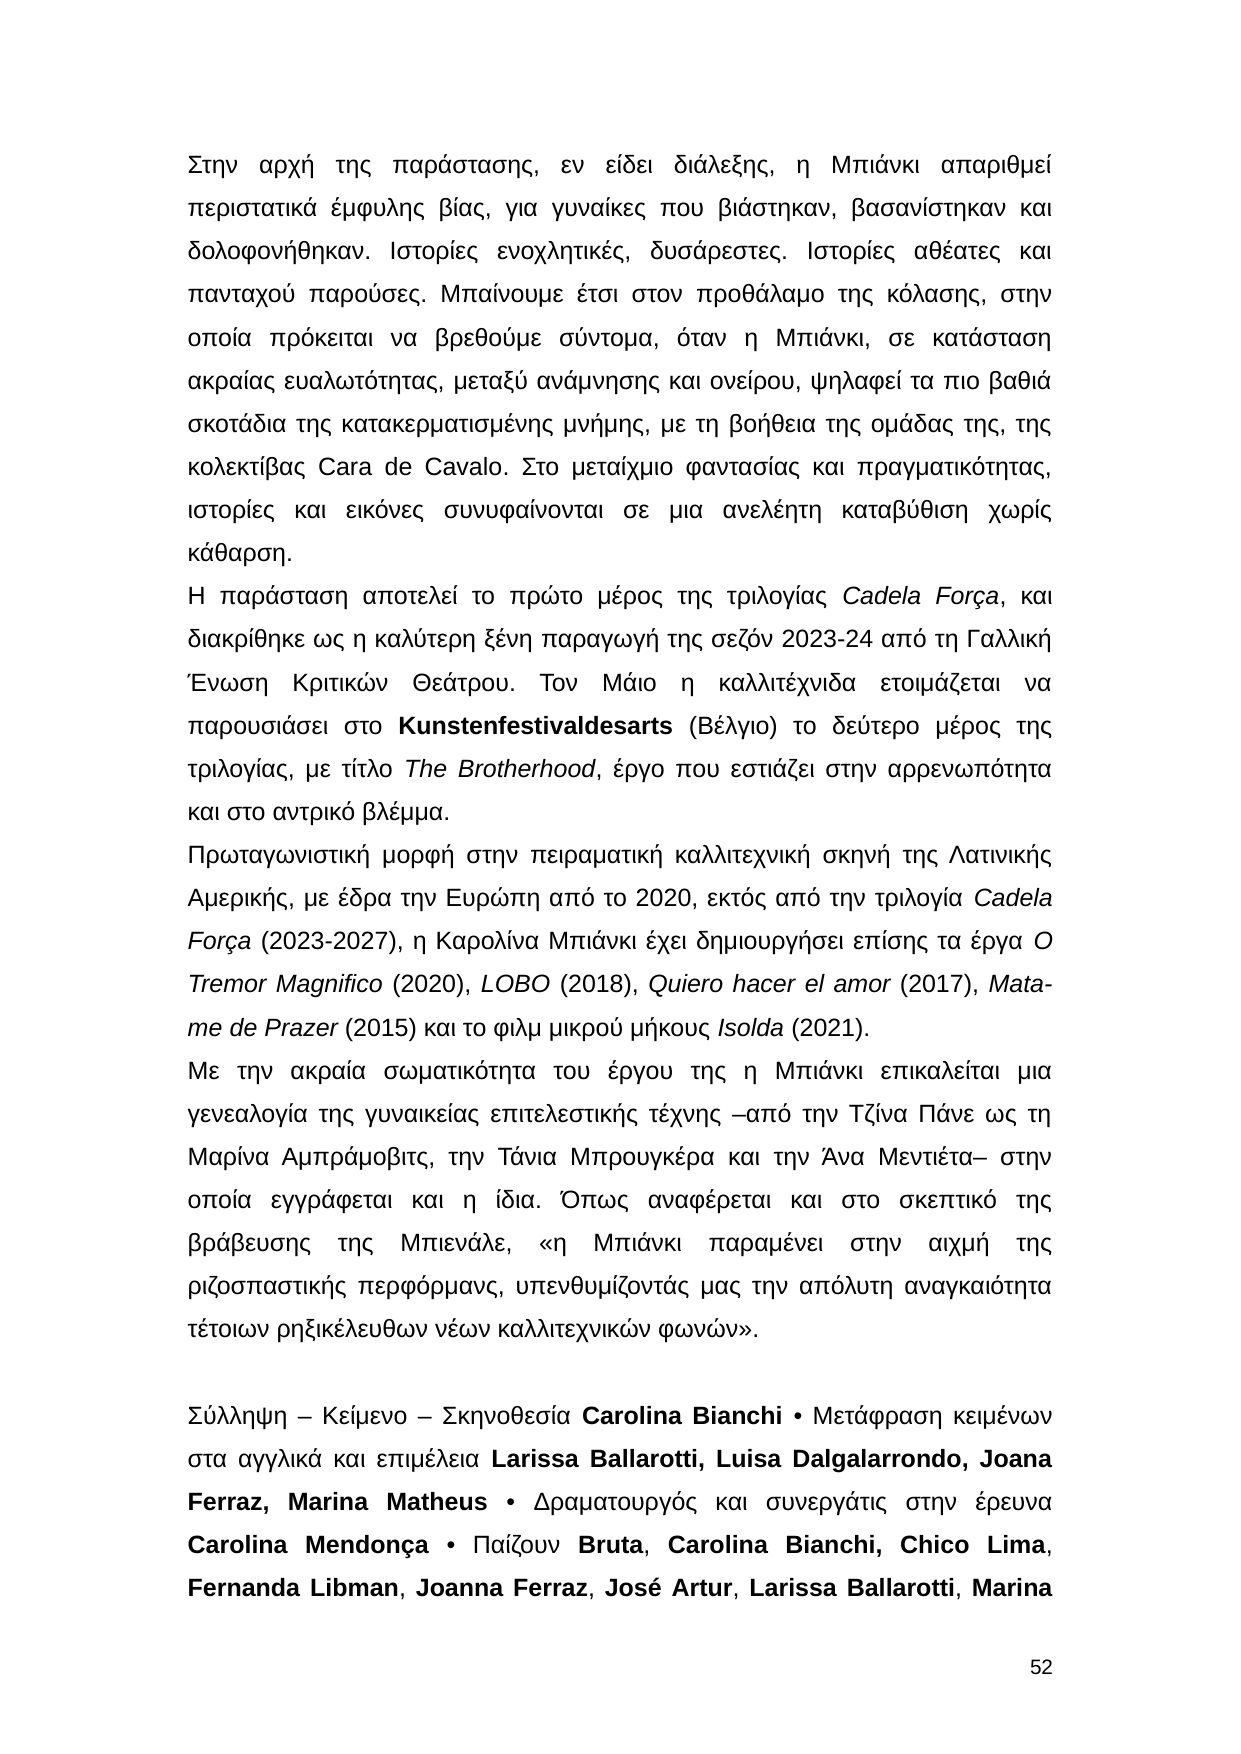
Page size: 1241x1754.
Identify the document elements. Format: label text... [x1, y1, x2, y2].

text Με την ακραία σωματικότητα του έργου της η Μπιάνκι επικαλείται μια γενεαλογία της γυναικείας επιτελεστικής τέχνης –από την Τζίνα Πάνε ως τη Μαρίνα Αμπράμοβιτς, την Τάνια Μπρουγκέρα και την Άνα Μεντιέτα– στην οποία εγγράφεται και η ίδια. Όπως αναφέρεται και στο σκεπτικό της βράβευσης της Μπιενάλε, «η Μπιάνκι παραμένει στην αιχμή της ριζοσπαστικής περφόρμανς, υπενθυμίζοντάς μας την απόλυτη αναγκαιότητα τέτοιων ρηξικέλευθων νέων καλλιτεχνικών φωνών». [187, 1056, 1053, 1343]
text Στην αρχή της παράστασης, εν είδει διάλεξης, η Μπιάνκι απαριθμεί περιστατικά έμφυλης βίας, για γυναίκες που βιάστηκαν, βασανίστηκαν και δολοφονήθηκαν. Ιστορίες ενοχλητικές, δυσάρεστες. Ιστορίες αθέατες και πανταχού παρούσες. Μπαίνουμε έτσι στον προθάλαμο της κόλασης, στην οποία πρόκειται να βρεθούμε σύντομα, όταν η Μπιάνκι, σε κατάσταση ακραίας ευαλωτότητας, μεταξύ ανάμνησης και ονείρου, ψηλαφεί τα πιο βαθιά σκοτάδια της κατακερματισμένης μνήμης, με τη βοήθεια της ομάδας της, της κολεκτίβας Cara de Cavalo. Στο μεταίχμιο φαντασίας και πραγματικότητας, ιστορίες και εικόνες συνυφαίνονται σε μια ανελέητη καταβύθιση χωρίς κάθαρση. [187, 150, 1053, 567]
text Πρωταγωνιστική μορφή στην πειραματική καλλιτεχνική σκηνή της Λατινικής Αμερικής, με έδρα την Ευρώπη από το 2020, εκτός από την τριλογία Cadela Força (2023-2027), η Καρολίνα Μπιάνκι έχει δημιουργήσει επίσης τα έργα O Tremor Magnifico (2020), LOBO (2018), Quiero hacer el amor (2017), Mata-me de Prazer (2015) και το φιλμ μικρού μήκους Isolda (2021). [187, 840, 1053, 1041]
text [187, 1401, 1053, 1602]
text Η παράσταση αποτελεί το πρώτο μέρος της τριλογίας Cadela Força, και διακρίθηκε ως η καλύτερη ξένη παραγωγή της σεζόν 2023-24 από τη Γαλλική Ένωση Κριτικών Θεάτρου. Τον Μάιο η καλλιτέχνιδα ετοιμάζεται να παρουσιάσει στο Kunstenfestivaldesarts (Βέλγιο) το δεύτερο μέρος της τριλογίας, με τίτλο The Brotherhood, έργο που εστιάζει στην αρρενωπότητα και στο αντρικό βλέμμα. [187, 581, 1053, 826]
